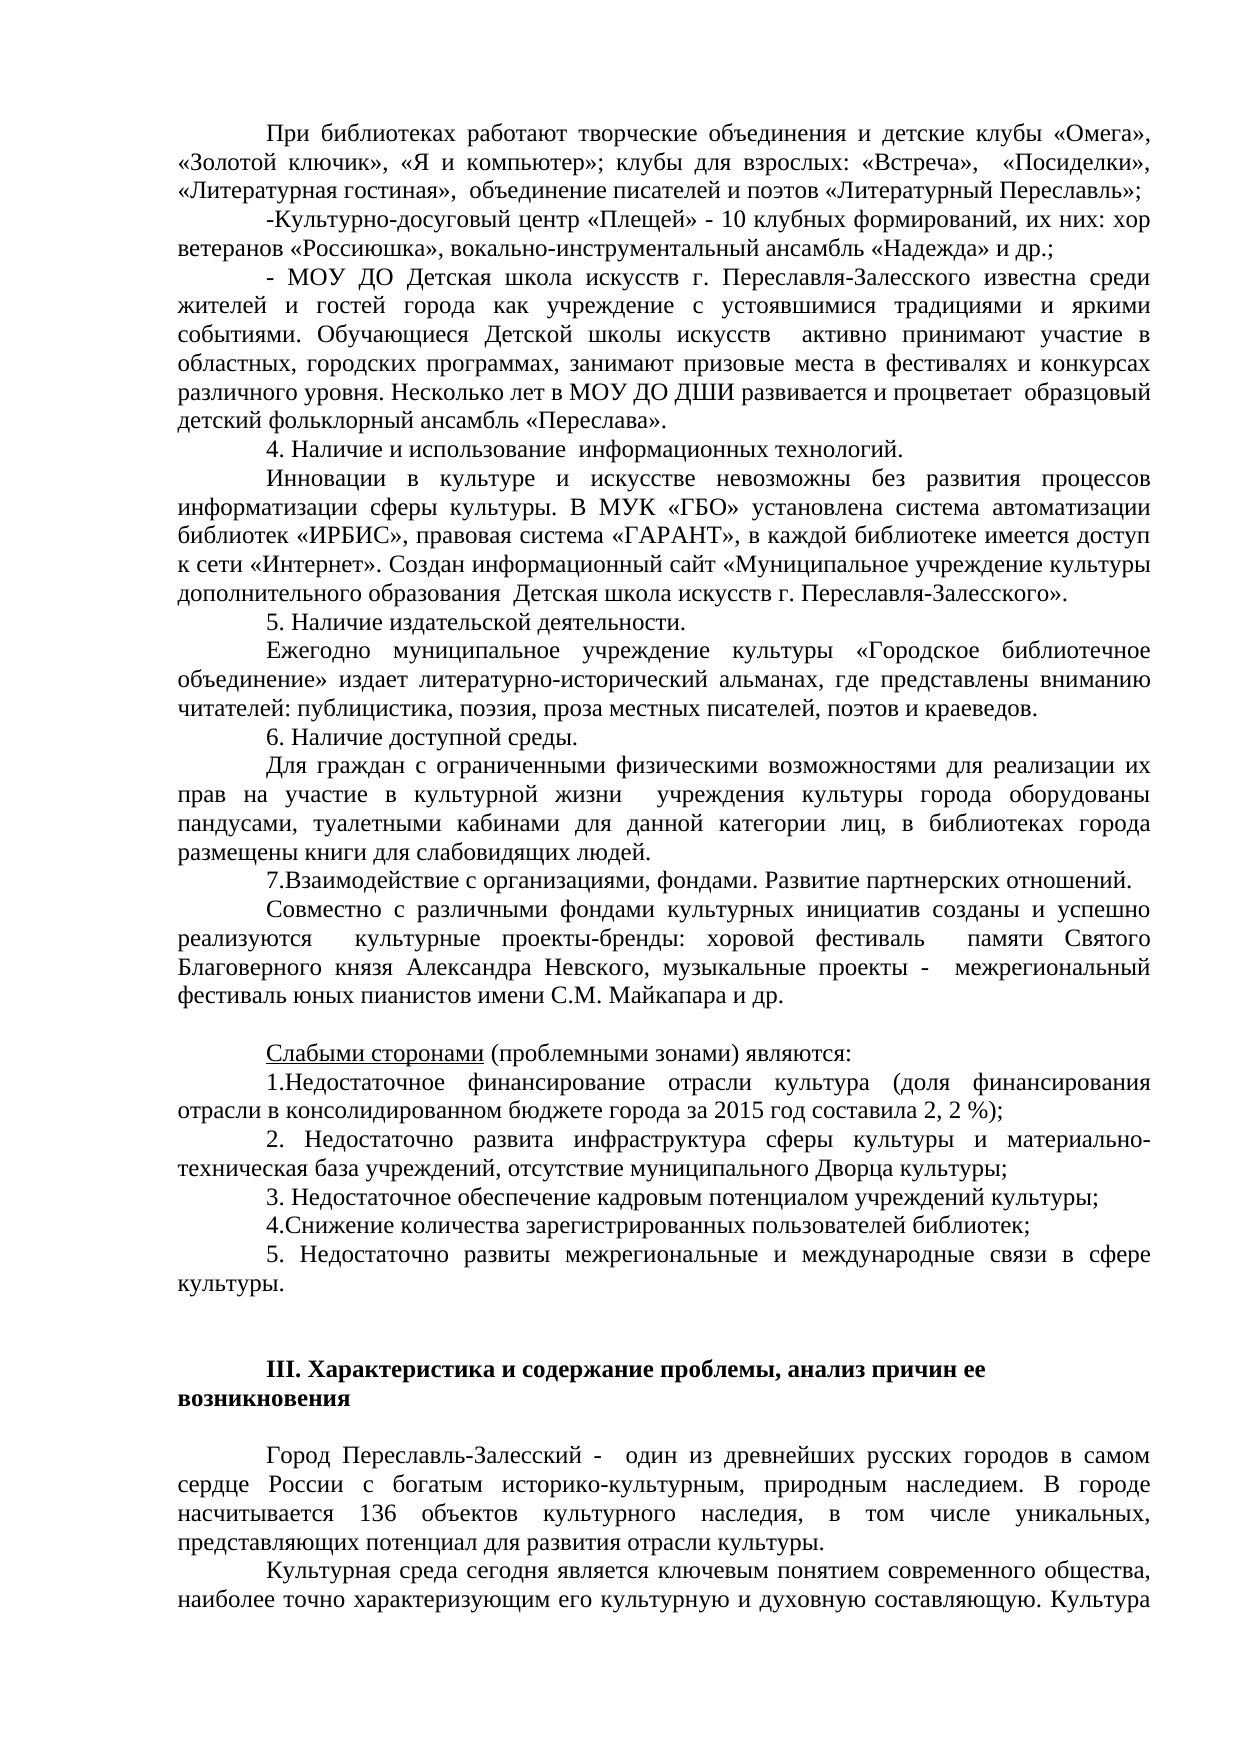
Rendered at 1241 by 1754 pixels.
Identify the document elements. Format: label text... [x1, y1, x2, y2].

text 2. Недостаточно развита инфраструктура сферы культуры и материально-техническая база учреждений, отсутствие муниципального Дворца культуры; [177, 1124, 1152, 1182]
text Для граждан с ограниченными физическими возможностями для реализации их прав на участие в культурной жизни учреждения культуры города оборудованы пандусами, туалетными кабинами для данной категории лиц, в библиотеках города размещены книги для слабовидящих людей. [177, 751, 1152, 866]
text Инновации в культуре и искусстве невозможны без развития процессов информатизации сферы культуры. В МУК «ГБО» установлена система автоматизации библиотек «ИРБИС», правовая система «ГАРАНТ», в каждой библиотеке имеется доступ к сети «Интернет». Создан информационный сайт «Муниципальное учреждение культуры дополнительного образования Детская школа искусств г. Переславля-Залесского». [177, 463, 1152, 607]
text При библиотеках работают творческие объединения и детские клубы «Омега», «Золотой ключик», «Я и компьютер»; клубы для взрослых: «Встреча», «Посиделки», «Литературная гостиная», объединение писателей и поэтов «Литературный Переславль»; [177, 118, 1152, 204]
text 5. Наличие издательской деятельности. [177, 607, 1152, 636]
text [177, 1556, 1152, 1613]
text 7.Взаимодействие с организациями, фондами. Развитие партнерских отношений. [177, 866, 1152, 894]
text 1.Недостаточное финансирование отрасли культура (доля финансирования отрасли в консолидированном бюджете города за 2015 год составила 2, 2 %); [177, 1067, 1152, 1124]
text -Культурно-досуговый центр «Плещей» - 10 клубных формирований, их них: хор ветеранов «Россиюшка», вокально-инструментальный ансамбль «Надежда» и др.; [177, 204, 1152, 262]
text Город Переславль-Залесский - один из древнейших русских городов в самом сердце России с богатым историко-культурным, природным наследием. В городе насчитывается 136 объектов культурного наследия, в том числе уникальных, представляющих потенциал для развития отрасли культуры. [177, 1441, 1152, 1556]
text - МОУ ДО Детская школа искусств г. Переславля-Залесского известна среди жителей и гостей города как учреждение с устоявшимися традициями и яркими событиями. Обучающиеся Детской школы искусств активно принимают участие в областных, городских программах, занимают призовые места в фестивалях и конкурсах различного уровня. Несколько лет в МОУ ДО ДШИ развивается и процветает образцовый детский фольклорный ансамбль «Переслава». [177, 262, 1152, 434]
text Ежегодно муниципальное учреждение культуры «Городское библиотечное объединение» издает литературно-исторический альманах, где представлены вниманию читателей: публицистика, поэзия, проза местных писателей, поэтов и краеведов. [177, 636, 1152, 722]
text 3. Недостаточное обеспечение кадровым потенциалом учреждений культуры; [177, 1182, 1152, 1211]
list III. Характеристика и содержание проблемы, анализ причин ее возникновения [177, 1354, 1152, 1412]
text 6. Наличие доступной среды. [177, 722, 1152, 751]
text 4. Наличие и использование информационных технологий. [177, 434, 1152, 463]
text 5. Недостаточно развиты межрегиональные и международные связи в сфере культуры. [177, 1239, 1152, 1297]
text 4.Снижение количества зарегистрированных пользователей библиотек; [177, 1211, 1152, 1239]
text Совместно с различными фондами культурных инициатив созданы и успешно реализуются культурные проекты-бренды: хоровой фестиваль памяти Святого Благоверного князя Александра Невского, музыкальные проекты - межрегиональный фестиваль юных пианистов имени С.М. Майкапара и др. [177, 894, 1152, 1009]
text Слабыми сторонами (проблемными зонами) являются: [177, 1038, 1152, 1067]
